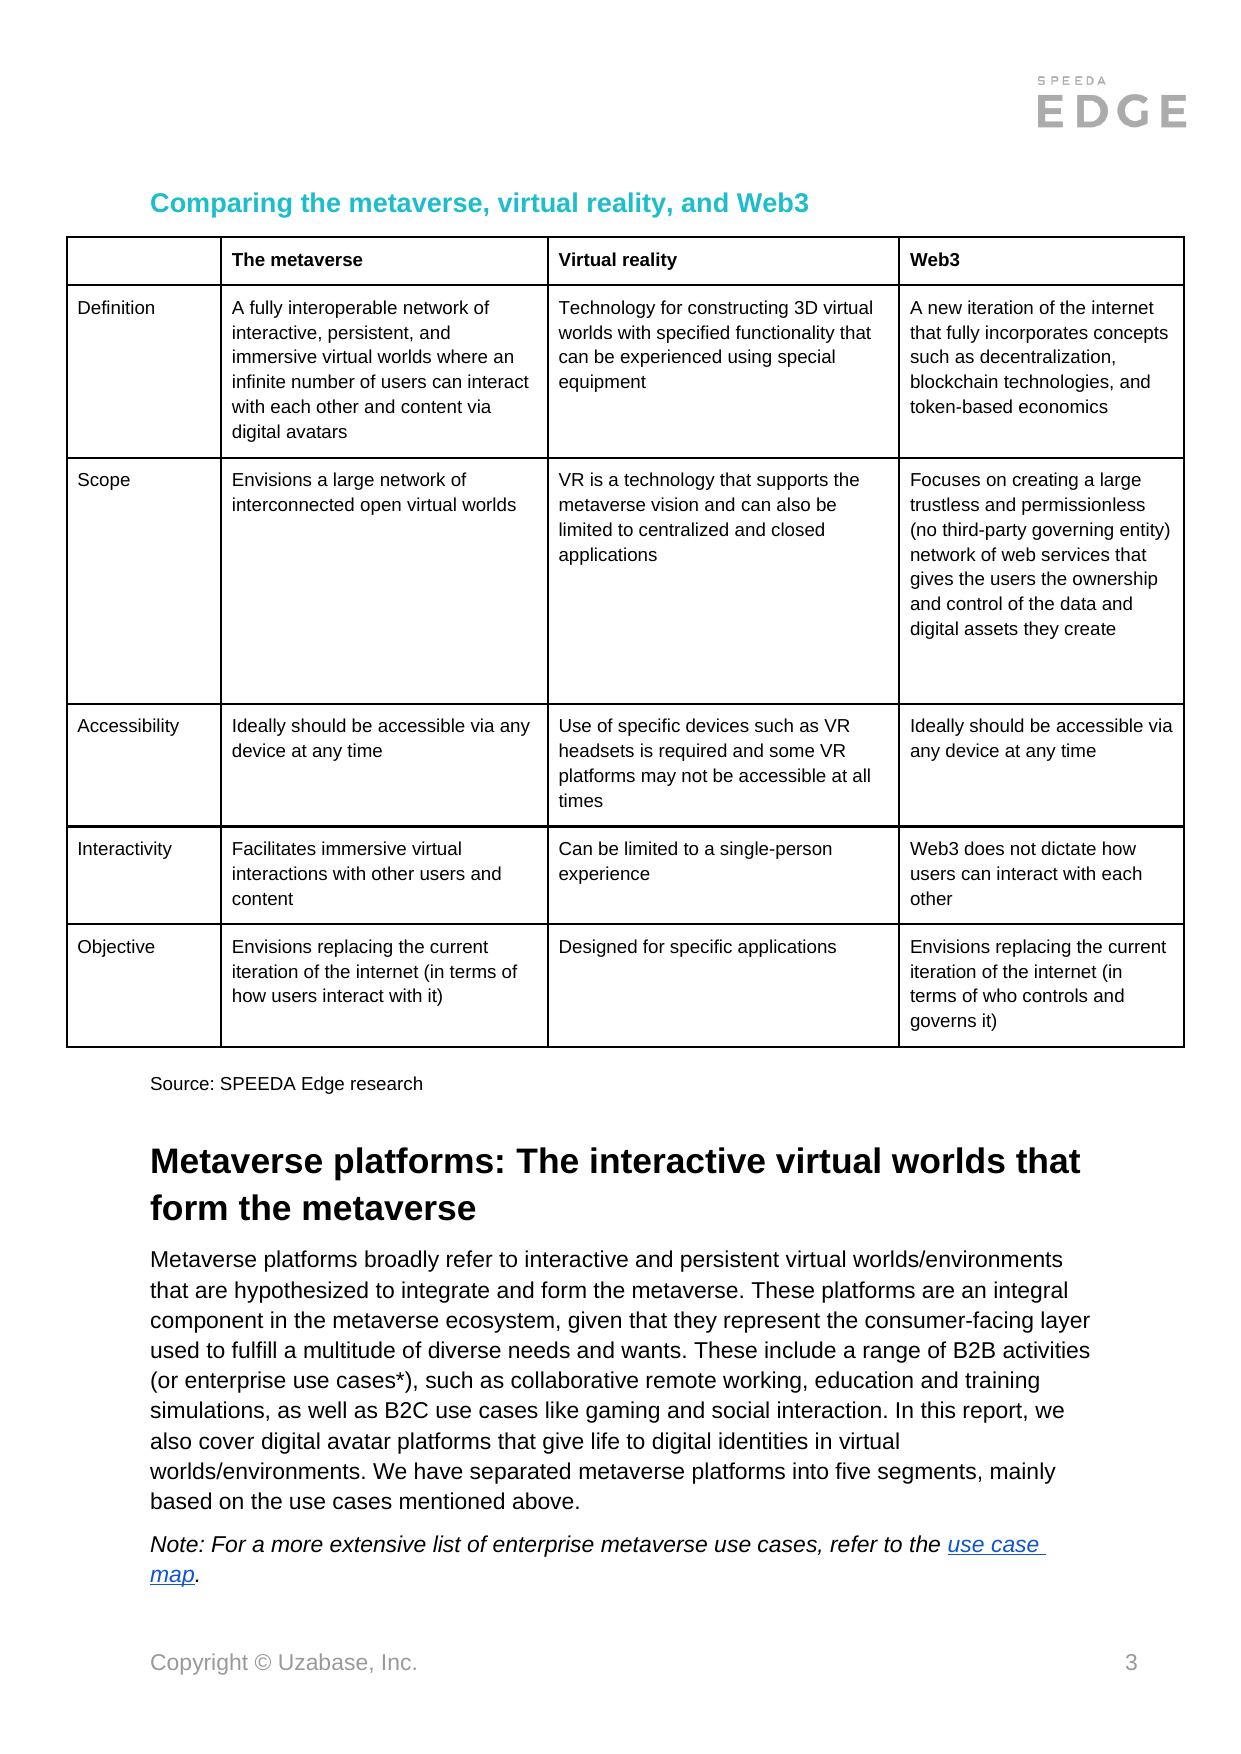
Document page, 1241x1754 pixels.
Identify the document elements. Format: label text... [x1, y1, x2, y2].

table_cell Can be limited to a single-person experience [549, 828, 898, 923]
table_cell Envisions a large network of interconnected open virtual worlds [222, 459, 547, 703]
picture [1036, 75, 1188, 129]
table_header The metaverse [222, 238, 547, 284]
table_header Virtual reality [549, 238, 898, 284]
subtitle Comparing the metaverse, virtual reality, and Web3 [150, 187, 1090, 219]
table_cell Designed for specific applications [549, 925, 898, 1046]
table_cell Scope [68, 459, 220, 703]
table_cell Ideally should be accessible via any device at any time [222, 705, 547, 825]
table_cell Definition [68, 286, 220, 457]
text Metaverse platforms: The interactive virtual worlds that form the metaverse [150, 1140, 1090, 1228]
table_cell Facilitates immersive virtual interactions with other users and content [222, 828, 547, 923]
text Metaverse platforms broadly refer to interactive and persistent virtual worlds/environments that are hypothesized to integrate and form the metaverse. These platforms are an integral component in the metaverse ecosystem, given that they represent the consumer-facing layer used to fulfill a multitude of diverse needs and wants. These include a range of B2B activities (or enterprise use cases*), such as collaborative remote working, education and training simulations, as well as B2C use cases like gaming and social interaction. In this report, we also cover digital avatar platforms that give life to digital identities in virtual worlds/environments. We have separated metaverse platforms into five segments, mainly based on the use cases mentioned above. [150, 1333, 1090, 1514]
table_cell A new iteration of the internet that fully incorporates concepts such as decentralization, blockchain technologies, and token-based economics [900, 286, 1183, 457]
table_cell Interactivity [68, 828, 220, 923]
table_cell Envisions replacing the current iteration of the internet (in terms of how users interact with it) [222, 925, 547, 1046]
text Source: SPEEDA Edge research [150, 1073, 1090, 1094]
table_cell Web3 does not dictate how users can interact with each other [900, 828, 1183, 923]
text Note: For a more extensive list of enterprise metaverse use cases, refer to the use case map. [150, 1531, 1090, 1587]
table_header Web3 [900, 238, 1183, 284]
table_header [68, 238, 220, 284]
table_cell Envisions replacing the current iteration of the internet (in terms of who controls and governs it) [900, 925, 1183, 1046]
text Metaverse platforms broadly refer to interactive and persistent virtual worlds/environments that are hypothesized to integrate and form the metaverse. These platforms are an integral component in the metaverse ecosystem, given that they represent the consumer-facing layer used to fulfill a multitude of diverse needs and wants. These include a range of B2B activities (or enterprise use cases*), such as collaborative remote working, education and training simulations, as well as B2C use cases like gaming and social interaction. In this report, we also cover digital avatar platforms that give life to digital identities in virtual worlds/environments. We have separated metaverse platforms into five segments, mainly based on the use cases mentioned above. [150, 1246, 1090, 1307]
table_cell Ideally should be accessible via any device at any time [900, 705, 1183, 825]
table_cell VR is a technology that supports the metaverse vision and can also be limited to centralized and closed applications [549, 459, 898, 703]
table_cell Objective [68, 925, 220, 1046]
table_cell Technology for constructing 3D virtual worlds with specified functionality that can be experienced using special equipment [549, 286, 898, 457]
table_cell Accessibility [68, 705, 220, 825]
table_cell Focuses on creating a large trustless and permissionless (no third-party governing entity) network of web services that gives the users the ownership and control of the data and digital assets they create [900, 459, 1183, 703]
table_cell A fully interoperable network of interactive, persistent, and immersive virtual worlds where an infinite number of users can interact with each other and content via digital avatars [222, 286, 547, 457]
table_cell Use of specific devices such as VR headsets is required and some VR platforms may not be accessible at all times [549, 705, 898, 825]
